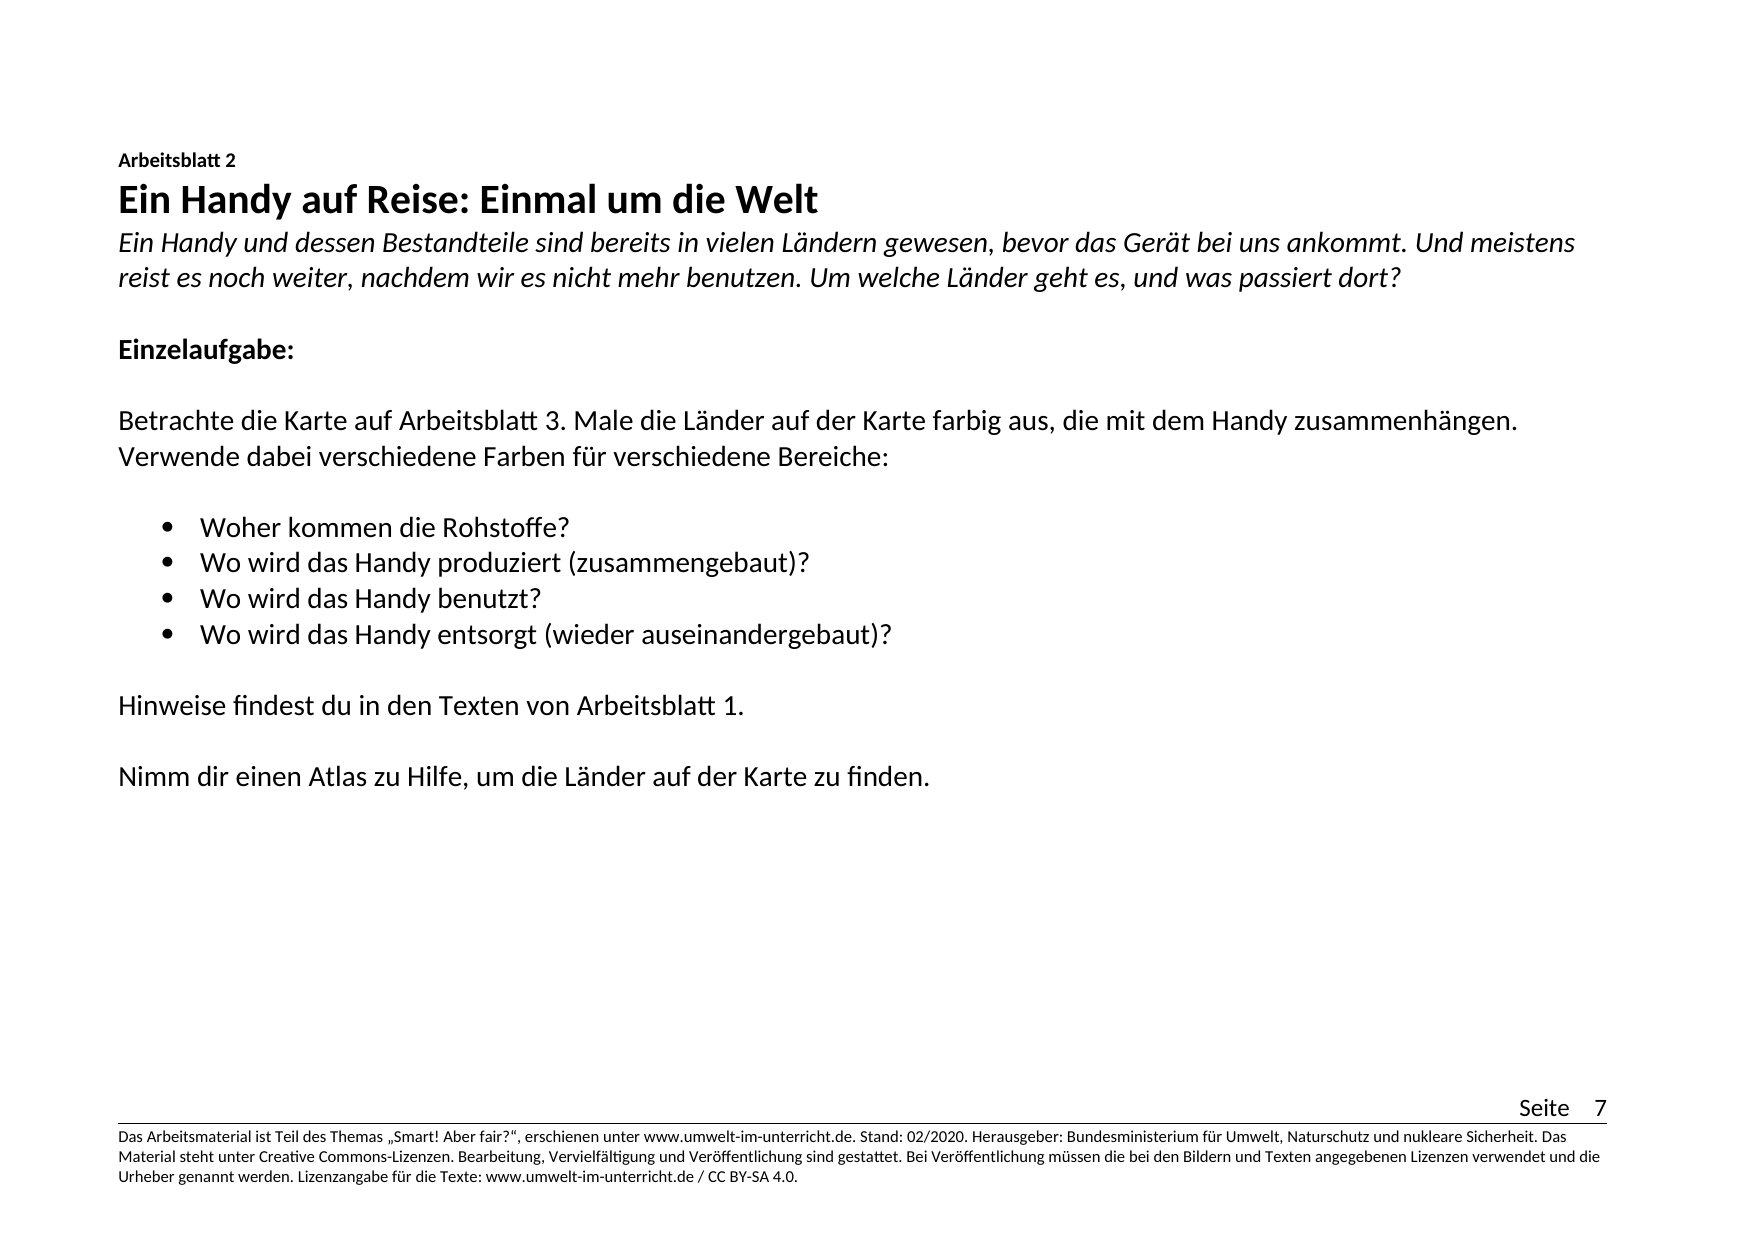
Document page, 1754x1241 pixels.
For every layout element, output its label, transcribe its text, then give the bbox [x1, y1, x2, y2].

text Nimm dir einen Atlas zu Hilfe, um die Länder auf der Karte zu finden. [118, 758, 1607, 794]
text Ein Handy und dessen Bestandteile sind bereits in vielen Ländern gewesen, bevor das Gerät bei uns ankommt. Und meistens reist es noch weiter, nachdem wir es nicht mehr benutzen. Um welche Länder geht es, und was passiert dort? [118, 224, 1607, 295]
text Einzelaufgabe: [118, 331, 1607, 366]
list Woher kommen die Rohstoffe? [162, 509, 1607, 544]
text Hinweise findest du in den Texten von Arbeitsblatt 1. [118, 687, 1607, 723]
list Wo wird das Handy produziert (zusammengebaut)? [162, 544, 1607, 580]
text Verwende dabei verschiedene Farben für verschiedene Bereiche: [118, 438, 1607, 473]
text Betrachte die Karte auf Arbeitsblatt 3. Male die Länder auf der Karte farbig aus, die mit dem Handy zusammenhängen. [118, 402, 1607, 438]
list Wo wird das Handy benutzt? [162, 580, 1607, 616]
list Wo wird das Handy entsorgt (wieder auseinandergebaut)? [162, 616, 1607, 651]
subtitle Arbeitsblatt 2 Ein Handy auf Reise: Einmal um die Welt [118, 148, 1607, 224]
